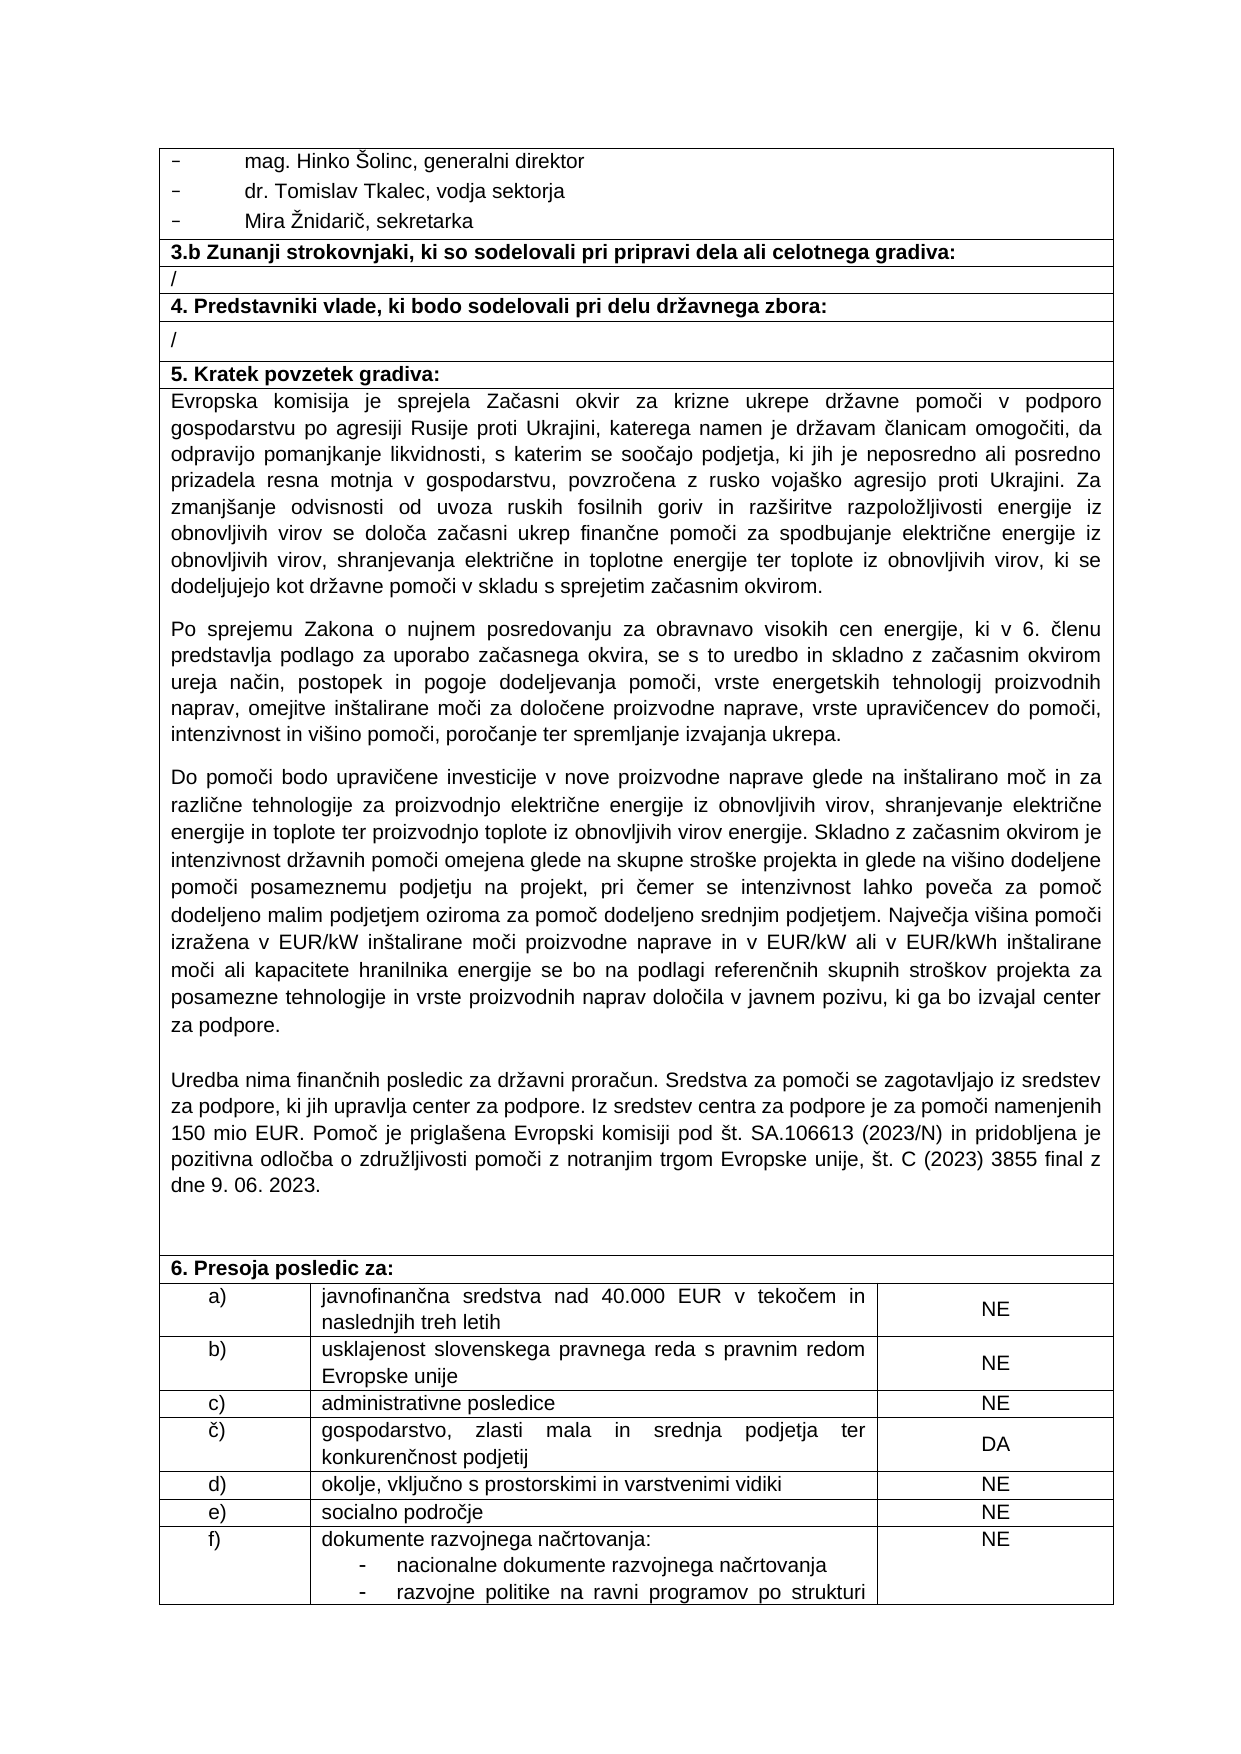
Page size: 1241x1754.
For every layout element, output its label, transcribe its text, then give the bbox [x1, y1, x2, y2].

table_cell socialno področje [311, 1500, 877, 1526]
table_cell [160, 149, 1113, 238]
table_cell NE [878, 1391, 1113, 1417]
table_cell č) [160, 1418, 310, 1471]
table_cell / [160, 322, 1113, 361]
table_cell javnofinančna sredstva nad 40.000 EUR v tekočem in naslednjih treh letih [311, 1284, 877, 1336]
table_cell 6. Presoja posledic za: [160, 1256, 1113, 1282]
table_cell e) [160, 1500, 310, 1526]
table_cell 4. Predstavniki vlade, ki bodo sodelovali pri delu državnega zbora: [160, 294, 1113, 321]
table_cell 5. Kratek povzetek gradiva: [160, 362, 1113, 388]
table_cell b) [160, 1337, 310, 1390]
table_cell okolje, vključno s prostorskimi in varstvenimi vidiki [311, 1472, 877, 1498]
table_cell NE [878, 1472, 1113, 1498]
table_cell NE [878, 1284, 1113, 1336]
table_cell 3.b Zunanji strokovnjaki, ki so sodelovali pri pripravi dela ali celotnega gradiva: [160, 240, 1113, 266]
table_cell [311, 1527, 877, 1604]
table_cell gospodarstvo, zlasti mala in srednja podjetja ter konkurenčnost podjetij [311, 1418, 877, 1471]
table_cell administrativne posledice [311, 1391, 877, 1417]
table_cell f) [160, 1527, 310, 1604]
table_cell DA [878, 1418, 1113, 1471]
table_cell NE [878, 1527, 1113, 1604]
table_cell usklajenost slovenskega pravnega reda s pravnim redom Evropske unije [311, 1337, 877, 1390]
table_cell NE [878, 1337, 1113, 1390]
table_cell a) [160, 1284, 310, 1336]
table_cell d) [160, 1472, 310, 1498]
table_cell Evropska komisija je sprejela Začasni okvir za krizne ukrepe državne pomoči v podporo gospodarstvu po agresiji Rusije proti Ukrajini, katerega namen je državam članicam omogočiti, da odpravijo pomanjkanje likvidnosti, s katerim se soočajo podjetja, ki jih je neposredno ali posredno prizadela resna motnja v gospodarstvu, povzročena z rusko vojaško agresijo proti Ukrajini. Za zmanjšanje odvisnosti od uvoza ruskih fosilnih goriv in razširitve razpoložljivosti energije iz obnovljivih virov se določa začasni ukrep finančne pomoči za spodbujanje električne energije iz obnovljivih virov, shranjevanja električne in toplotne energije ter toplote iz obnovljivih virov, ki se dodeljujejo kot državne pomoči v skladu s sprejetim začasnim okvirom. Po sprejemu Zakona o nujnem posredovanju za obravnavo visokih cen energije, ki v 6. členu predstavlja podlago za uporabo začasnega okvira, se s to uredbo in skladno z začasnim okvirom ureja način, postopek in pogoje dodeljevanja pomoči, vrste energetskih tehnologij proizvodnih naprav, omejitve inštalirane moči za določene proizvodne naprave, vrste upravičencev do pomoči, intenzivnost in višino pomoči, poročanje ter spremljanje izvajanja ukrepa. Do pomoči bodo upravičene investicije v nove proizvodne naprave glede na inštalirano moč in za različne tehnologije za proizvodnjo električne energije iz obnovljivih virov, shranjevanje električne energije in toplote ter proizvodnjo toplote iz obnovljivih virov energije. Skladno z začasnim okvirom je intenzivnost državnih pomoči omejena glede na skupne stroške projekta in glede na višino dodeljene pomoči posameznemu podjetju na projekt, pri čemer se intenzivnost lahko poveča za pomoč dodeljeno malim podjetjem oziroma za pomoč dodeljeno srednjim podjetjem. Največja višina pomoči izražena v EUR/kW inštalirane moči proizvodne naprave in v EUR/kW ali v EUR/kWh inštalirane moči ali kapacitete hranilnika energije se bo na podlagi referenčnih skupnih stroškov projekta za posamezne tehnologije in vrste proizvodnih naprav določila v javnem pozivu, ki ga bo izvajal center za podpore. Uredba nima finančnih posledic za državni proračun. Sredstva za pomoči se zagotavljajo iz sredstev za podpore, ki jih upravlja center za podpore. Iz sredstev centra za podpore je za pomoči namenjenih 150 mio EUR. Pomoč je priglašena Evropski komisiji pod št. SA.106613 (2023/N) in pridobljena je pozitivna odločba o združljivosti pomoči z notranjim trgom Evropske unije, št. C (2023) 3855 final z dne 9. 06. 2023. [160, 389, 1113, 1255]
table_cell NE [878, 1500, 1113, 1526]
table_cell c) [160, 1391, 310, 1417]
table_cell / [160, 267, 1113, 293]
